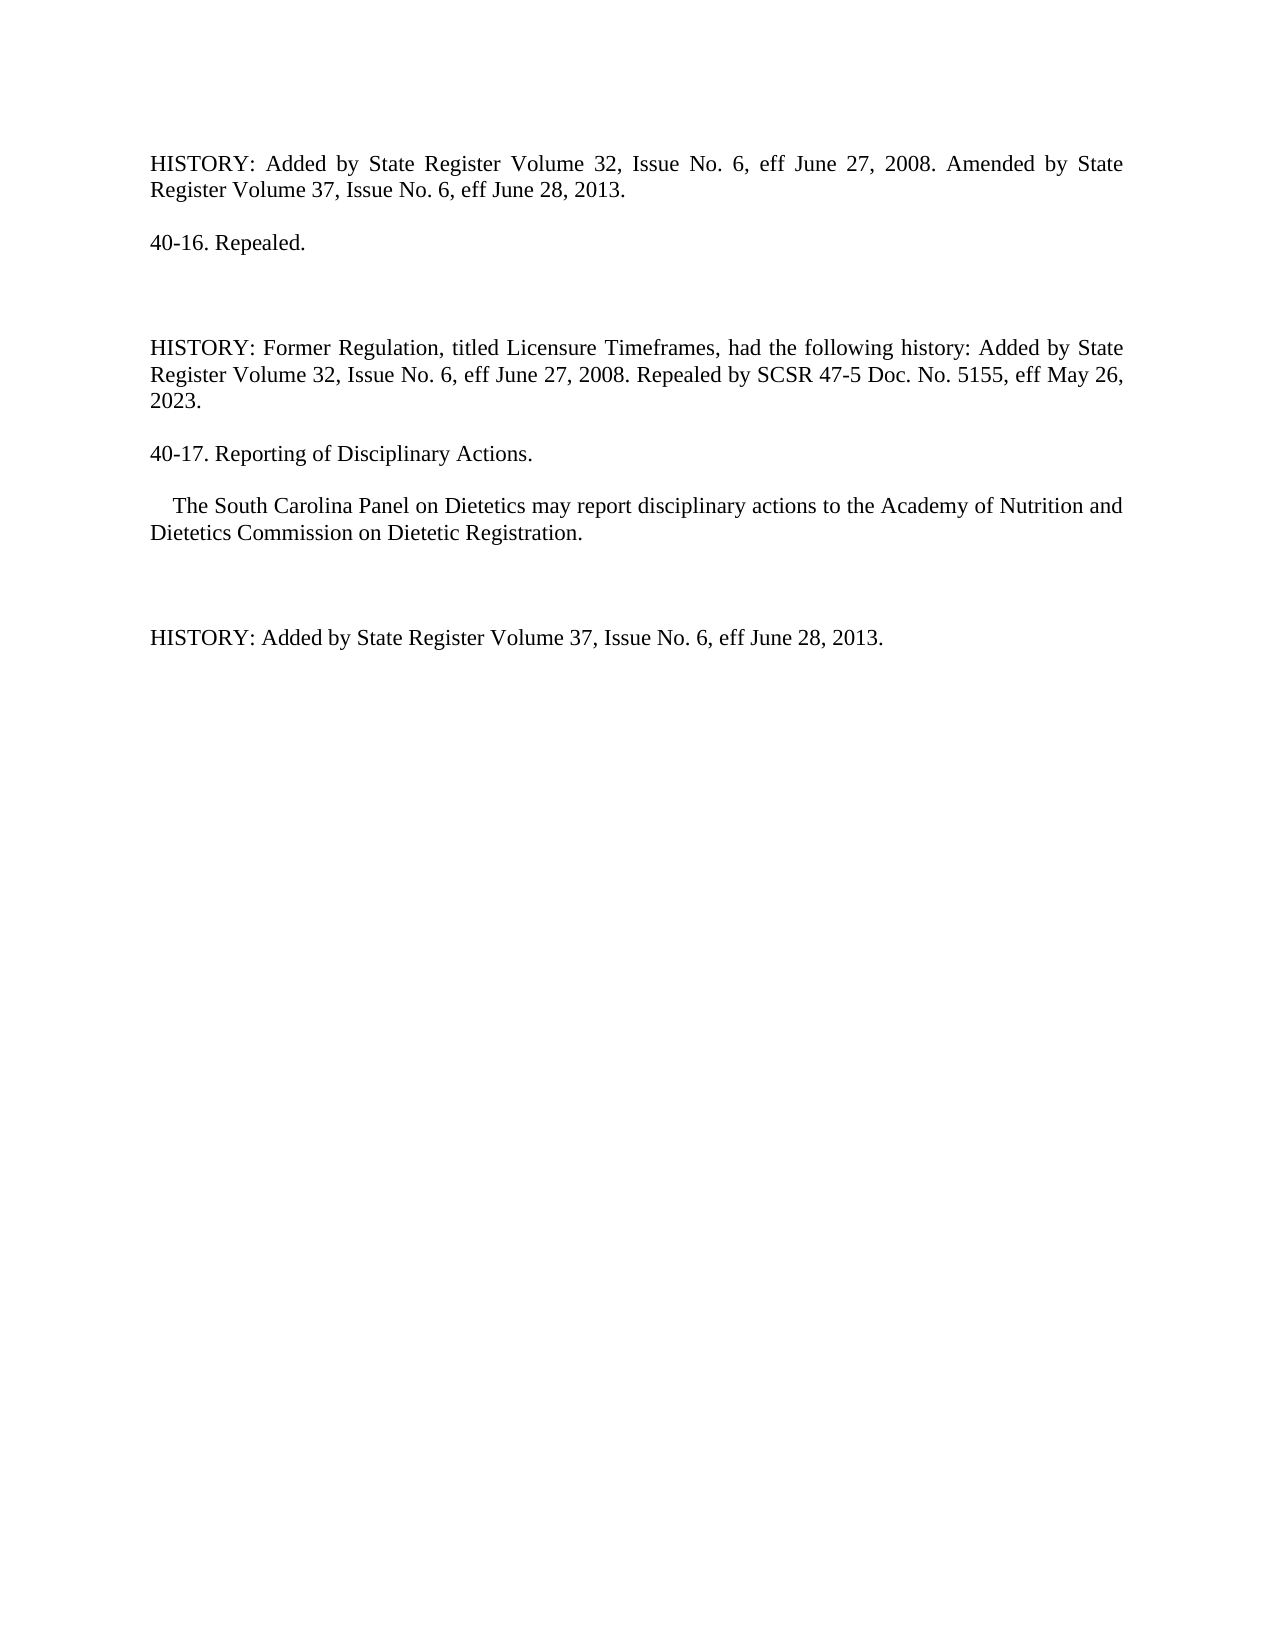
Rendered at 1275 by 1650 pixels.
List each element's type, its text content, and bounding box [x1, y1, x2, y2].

text HISTORY: Added by State Register Volume 32, Issue No. 6, eff June 27, 2008. Amended by State Register Volume 37, Issue No. 6, eff June 28, 2013. [150, 150, 1125, 203]
text The South Carolina Panel on Dietetics may report disciplinary actions to the Academy of Nutrition and Dietetics Commission on Dietetic Registration. [150, 493, 1125, 545]
text 40-16. Repealed. [150, 229, 1125, 255]
text HISTORY: Added by State Register Volume 37, Issue No. 6, eff June 28, 2013. [150, 624, 1125, 651]
text 40-17. Reporting of Disciplinary Actions. [150, 440, 1125, 466]
text HISTORY: Former Regulation, titled Licensure Timeframes, had the following history: Added by State Register Volume 32, Issue No. 6, eff June 27, 2008. Repealed by SCSR 47-5 Doc. No. 5155, eff May 26, 2023. [150, 334, 1125, 413]
